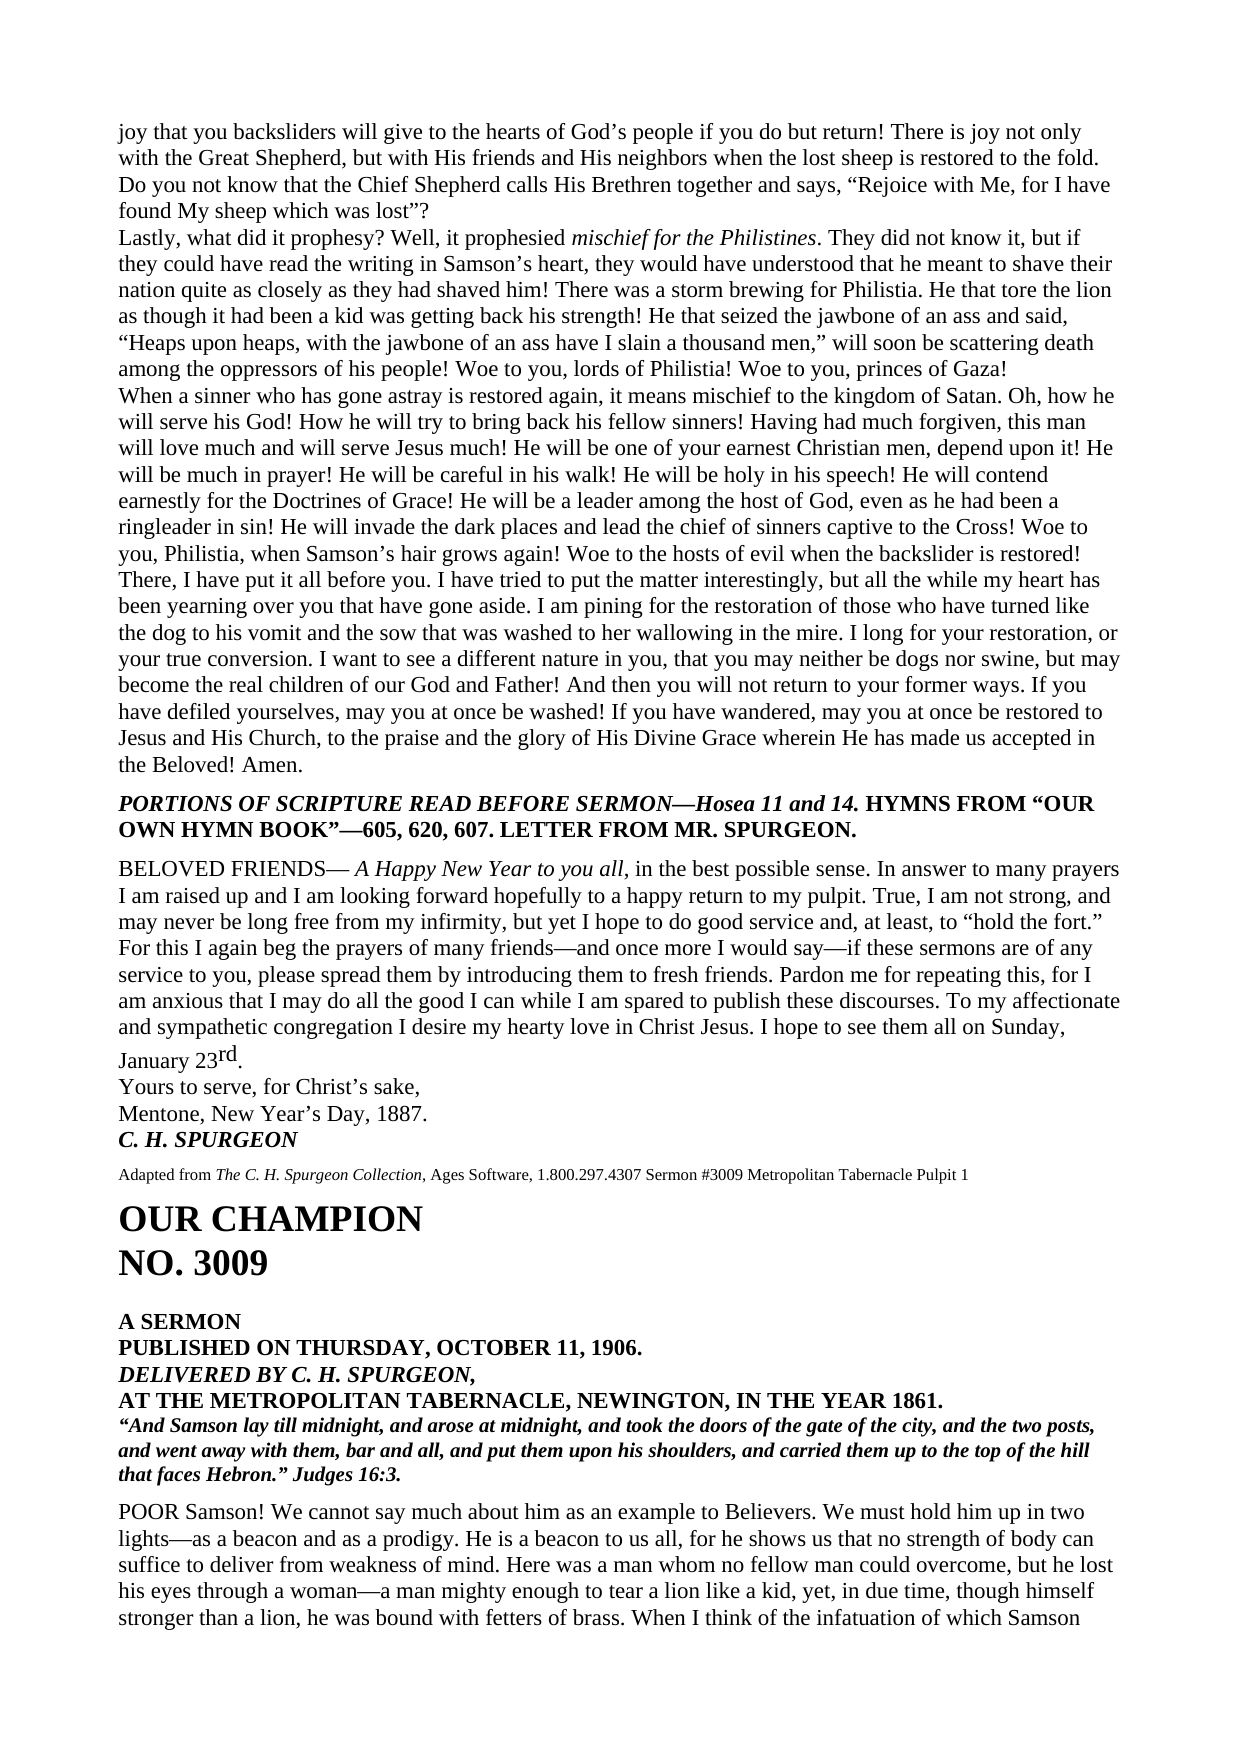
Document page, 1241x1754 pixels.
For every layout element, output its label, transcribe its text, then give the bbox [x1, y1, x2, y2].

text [118, 1498, 1122, 1630]
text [118, 118, 1122, 777]
text PORTIONS OF SCRIPTURE READ BEFORE SERMON—Hosea 11 and 14. HYMNS FROM “OUR OWN HYMN BOOK”—605, 620, 607. LETTER FROM MR. SPURGEON. [118, 790, 1122, 842]
text Adapted from The C. H. Spurgeon Collection, Ages Software, 1.800.297.4307 Sermon #3009 Metropolitan Tabernacle Pulpit 1 [118, 1165, 1122, 1184]
text A SERMON PUBLISHED ON THURSDAY, OCTOBER 11, 1906. [118, 1308, 1122, 1361]
text BELOVED FRIENDS— A Happy New Year to you all, in the best possible sense. In answer to many prayers I am raised up and I am looking forward hopefully to a happy return to my pulpit. True, I am not strong, and may never be long free from my infirmity, but yet I hope to do good service and, at least, to “hold the fort.” For this I again beg the prayers of many friends—and once more I would say—if these sermons are of any service to you, please spread them by introducing them to fresh friends. Pardon me for repeating this, for I am anxious that I may do all the good I can while I am spared to publish these discourses. To my affectionate and sympathetic congregation I desire my hearty love in Christ Jesus. I hope to see them all on Sunday, January 23rd. Yours to serve, for Christ’s sake, Mentone, New Year’s Day, 1887. C. H. SPURGEON [118, 855, 1122, 1152]
text OUR CHAMPION NO. 3009 [118, 1197, 1122, 1283]
